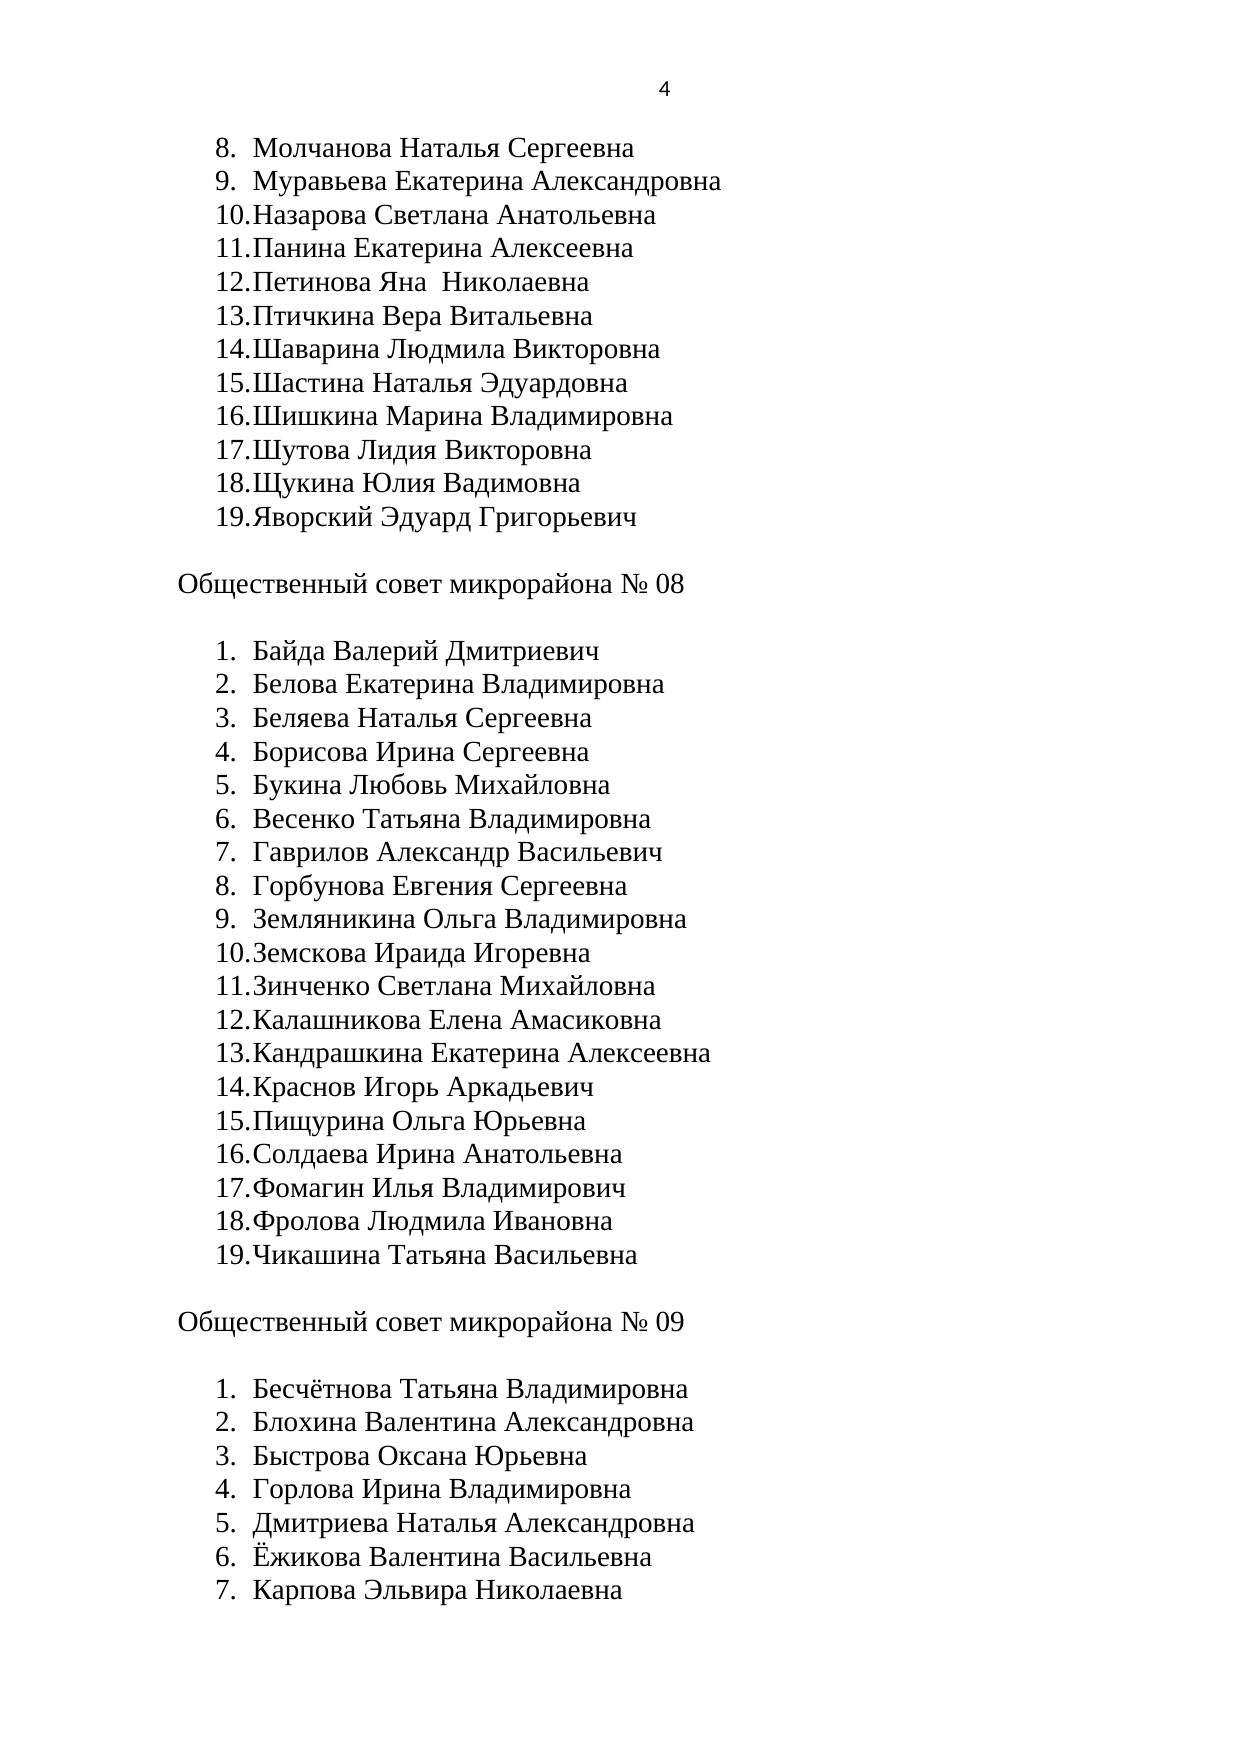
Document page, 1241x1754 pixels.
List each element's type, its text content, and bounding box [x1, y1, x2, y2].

list Гаврилов Александр Васильевич [215, 834, 1152, 868]
list Беляева Наталья Сергеевна [215, 700, 1152, 734]
list Ёжикова Валентина Васильевна [215, 1539, 1152, 1572]
list Фролова Людмила Ивановна [215, 1203, 1152, 1237]
list Пищурина Ольга Юрьевна [215, 1103, 1152, 1136]
list Щукина Юлия Вадимовна [215, 465, 1152, 499]
list Панина Екатерина Алексеевна [215, 231, 1152, 264]
list Чикашина Татьяна Васильевна [215, 1237, 1152, 1270]
list Солдаева Ирина Анатольевна [215, 1136, 1152, 1170]
list Быстрова Оксана Юрьевна [215, 1438, 1152, 1472]
list Горбунова Евгения Сергеевна [215, 868, 1152, 901]
list Назарова Светлана Анатольевна [215, 197, 1152, 231]
list Фомагин Илья Владимирович [215, 1170, 1152, 1203]
list Молчанова Наталья Сергеевна [215, 130, 1152, 163]
list Кандрашкина Екатерина Алексеевна [215, 1036, 1152, 1069]
list Блохина Валентина Александровна [215, 1404, 1152, 1438]
list Весенко Татьяна Владимировна [215, 801, 1152, 834]
list Букина Любовь Михайловна [215, 767, 1152, 801]
list Горлова Ирина Владимировна [215, 1472, 1152, 1505]
list Муравьева Екатерина Александровна [215, 163, 1152, 197]
text Общественный совет микрорайона № 09 [177, 1304, 1152, 1337]
list Шаварина Людмила Викторовна [215, 331, 1152, 365]
list Шастина Наталья Эдуардовна [215, 365, 1152, 398]
list Шутова Лидия Викторовна [215, 432, 1152, 465]
list Байда Валерий Дмитриевич [215, 633, 1152, 667]
list Яворский Эдуард Григорьевич [215, 499, 1152, 532]
list Шишкина Марина Владимировна [215, 398, 1152, 432]
list Дмитриева Наталья Александровна [215, 1505, 1152, 1539]
list Земляникина Ольга Владимировна [215, 901, 1152, 935]
list Краснов Игорь Аркадьевич [215, 1069, 1152, 1103]
list Белова Екатерина Владимировна [215, 667, 1152, 700]
list Борисова Ирина Сергеевна [215, 734, 1152, 767]
list Карпова Эльвира Николаевна [215, 1572, 1152, 1606]
list Калашникова Елена Амасиковна [215, 1002, 1152, 1036]
list Птичкина Вера Витальевна [215, 298, 1152, 331]
text Общественный совет микрорайона № 08 [177, 566, 1152, 599]
list Земскова Ираида Игоревна [215, 935, 1152, 968]
list Бесчётнова Татьяна Владимировна [215, 1371, 1152, 1404]
list Петинова Яна Николаевна [215, 264, 1152, 298]
list Зинченко Светлана Михайловна [215, 968, 1152, 1002]
